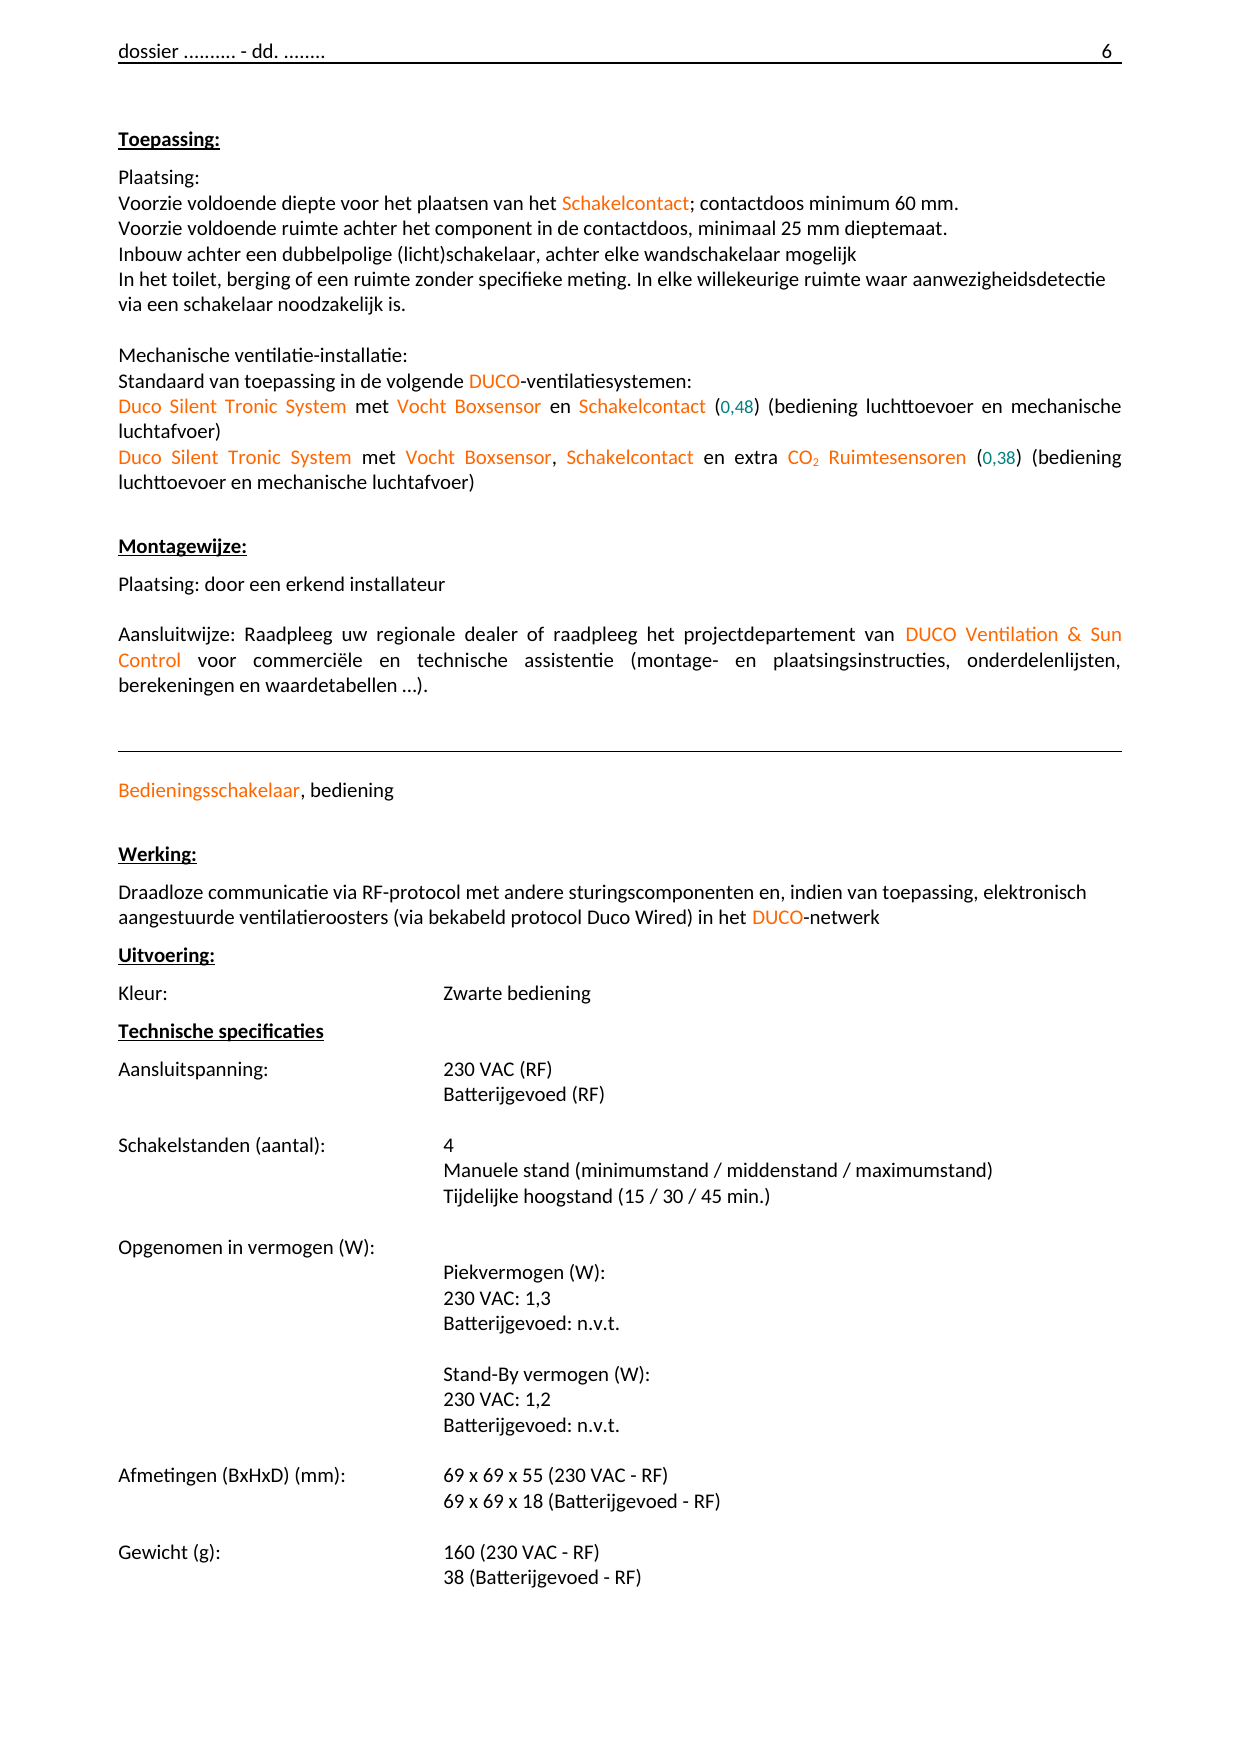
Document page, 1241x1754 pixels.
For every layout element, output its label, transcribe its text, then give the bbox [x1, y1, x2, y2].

subtitle Werking: [118, 841, 1122, 866]
text Piekvermogen (W): [343, 1259, 1122, 1285]
text Bedieningsschakelaar, bediening [118, 778, 1122, 803]
text Plaatsing: door een erkend installateur [118, 571, 1122, 596]
subtitle Uitvoering: [118, 942, 1122, 968]
text Kleur: Zwarte bediening [118, 980, 1122, 1006]
text Batterijgevoed: n.v.t. [343, 1412, 1122, 1437]
text 230 VAC: 1,2 [343, 1386, 1122, 1412]
text Mechanische ventilatie-installatie: [118, 342, 1122, 368]
subtitle In het toilet, berging of een ruimte zonder specifieke meting. In elke willekeurige ruimte waar aanwezigheidsdetectie via een schakelaar noodzakelijk is. [118, 266, 1122, 317]
text Opgenomen in vermogen (W): [118, 1234, 1122, 1259]
text Tijdelijke hoogstand (15 / 30 / 45 min.) [343, 1183, 1122, 1208]
subtitle Toepassing: [118, 127, 1122, 152]
subtitle Plaatsing: [118, 164, 1122, 190]
subtitle Voorzie voldoende ruimte achter het component in de contactdoos, minimaal 25 mm dieptemaat. [118, 215, 1122, 241]
subtitle Technische specificaties [118, 1018, 1122, 1043]
text Standaard van toepassing in de volgende DUCO-ventilatiesystemen: [118, 368, 1122, 393]
text Duco Silent Tronic System met Vocht Boxsensor en Schakelcontact (0,48) (bediening luchttoevoer en mechanische luchtafvoer) [118, 393, 1122, 444]
subtitle Montagewijze: [118, 533, 1122, 558]
text Gewicht (g): 160 (230 VAC - RF) [118, 1539, 1122, 1564]
subtitle Voorzie voldoende diepte voor het plaatsen van het Schakelcontact; contactdoos minimum 60 mm. [118, 190, 1122, 215]
text Aansluitwijze: Raadpleeg uw regionale dealer of raadpleeg het projectdepartement van DUCO Ventilation & Sun Control voor commerciële en technische assistentie (montage- en plaatsingsinstructies, onderdelenlijsten, berekeningen en waardetabellen …). [118, 622, 1122, 698]
text Duco Silent Tronic System met Vocht Boxsensor, Schakelcontact en extra CO2 Ruimtesensoren (0,38) (bediening luchttoevoer en mechanische luchtafvoer) [118, 444, 1122, 495]
text 38 (Batterijgevoed - RF) [118, 1564, 1122, 1590]
text Stand-By vermogen (W): [343, 1361, 1122, 1386]
text Afmetingen (BxHxD) (mm): 69 x 69 x 55 (230 VAC - RF) [118, 1463, 1122, 1488]
text Manuele stand (minimumstand / middenstand / maximumstand) [343, 1158, 1122, 1183]
text Draadloze communicatie via RF-protocol met andere sturingscomponenten en, indien van toepassing, elektronisch aangestuurde ventilatieroosters (via bekabeld protocol Duco Wired) in het DUCO-netwerk [118, 879, 1122, 930]
subtitle Inbouw achter een dubbelpolige (licht)schakelaar, achter elke wandschakelaar mogelijk [118, 241, 1122, 266]
text Batterijgevoed: n.v.t. [343, 1310, 1122, 1336]
text 69 x 69 x 18 (Batterijgevoed - RF) [118, 1488, 1122, 1513]
text Batterijgevoed (RF) [343, 1081, 1122, 1107]
text Schakelstanden (aantal): 4 [118, 1132, 1122, 1158]
text 230 VAC: 1,3 [343, 1285, 1122, 1310]
text Aansluitspanning: 230 VAC (RF) [118, 1056, 1122, 1081]
